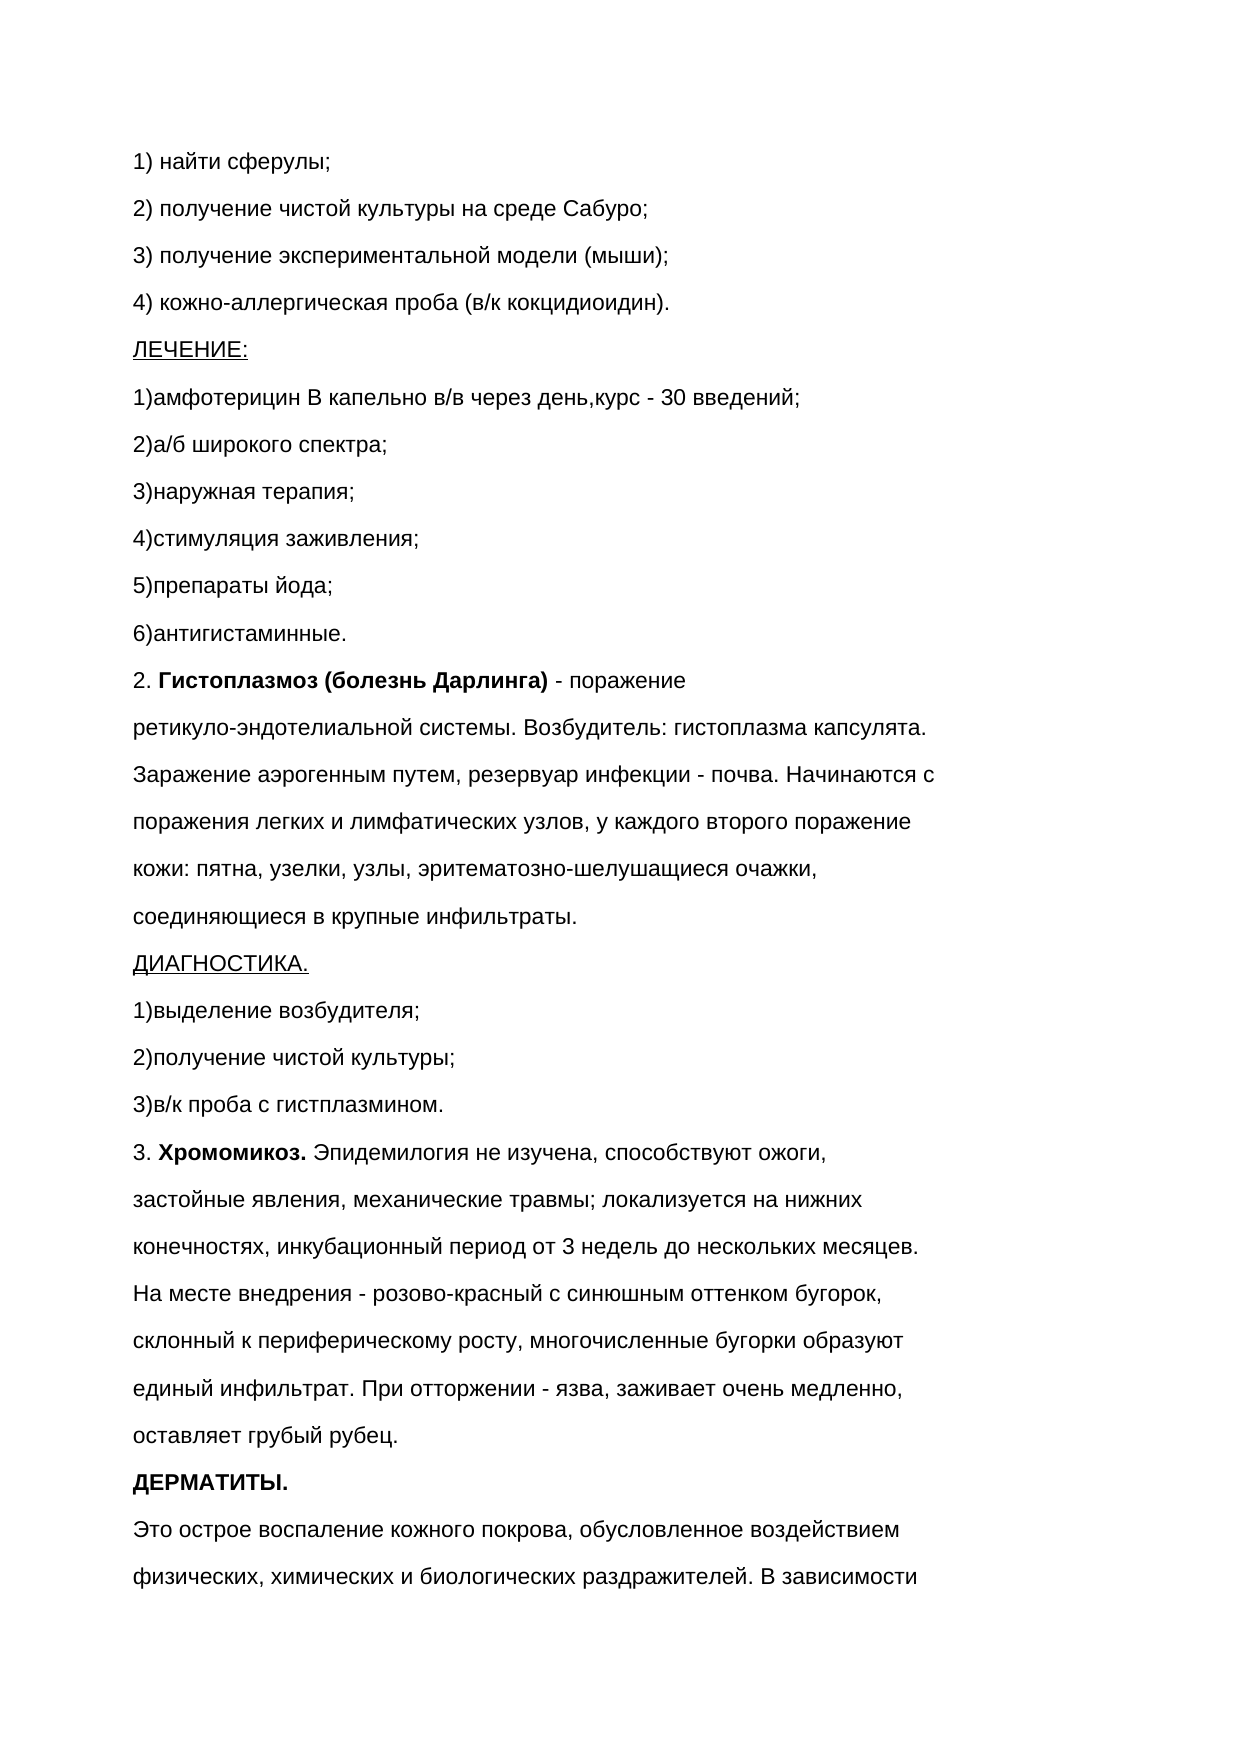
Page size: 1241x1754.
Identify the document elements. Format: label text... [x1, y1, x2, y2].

text 5)препараты йода; [133, 572, 1108, 599]
text 1) найти сферулы; [133, 148, 1108, 174]
text ретикуло-эндотелиальной системы. Возбудитель: гистоплазма капсулята. [133, 714, 1108, 740]
text соединяющиеся в крупные инфильтраты. [133, 903, 1108, 929]
text кожи: пятна, узелки, узлы, эритематозно-шелушащиеся очажки, [133, 855, 1108, 882]
text 2. Гистоплазмоз (болезнь Дарлинга) - поражение [133, 667, 1108, 693]
text конечностях, инкубационный период от 3 недель до нескольких месяцев. [133, 1233, 1108, 1259]
text 1)выделение возбудителя; [133, 997, 1108, 1023]
text 3. Хромомикоз. Эпидемилогия не изучена, способствуют ожоги, [133, 1138, 1108, 1165]
text 2) получение чистой культуры на среде Сабуро; [133, 195, 1108, 221]
text 2)а/б широкого спектра; [133, 431, 1108, 457]
text Заражение аэрогенным путем, резервуар инфекции - почва. Начинаются с [133, 761, 1108, 787]
text ДИАГНОСТИКА. [133, 950, 1108, 976]
text 4)стимуляция заживления; [133, 525, 1108, 551]
text 6)антигистаминные. [133, 619, 1108, 646]
text На месте внедрения - розово-красный с синюшным оттенком бугорок, [133, 1280, 1108, 1306]
text ДЕРМАТИТЫ. [133, 1469, 1108, 1495]
text 3)наружная терапия; [133, 478, 1108, 504]
text 1)амфотерицин В капельно в/в через день,курс - 30 введений; [133, 383, 1108, 410]
text застойные явления, механические травмы; локализуется на нижних [133, 1186, 1108, 1212]
text 2)получение чистой культуры; [133, 1044, 1108, 1071]
text единый инфильтрат. При отторжении - язва, заживает очень медленно, [133, 1374, 1108, 1401]
text поражения легких и лимфатических узлов, у каждого второго поражение [133, 808, 1108, 834]
text 3)в/к проба с гистплазмином. [133, 1091, 1108, 1118]
text 3) получение экспериментальной модели (мыши); [133, 242, 1108, 268]
text оставляет грубый рубец. [133, 1422, 1108, 1448]
text физических, химических и биологических раздражителей. В зависимости [133, 1563, 1108, 1589]
text склонный к периферическому росту, многочисленные бугорки образуют [133, 1327, 1108, 1354]
text 4) кожно-аллергическая проба (в/к кокцидиоидин). [133, 289, 1108, 316]
text Это острое воспаление кожного покрова, обусловленное воздействием [133, 1516, 1108, 1542]
text ЛЕЧЕНИЕ: [133, 336, 1108, 363]
